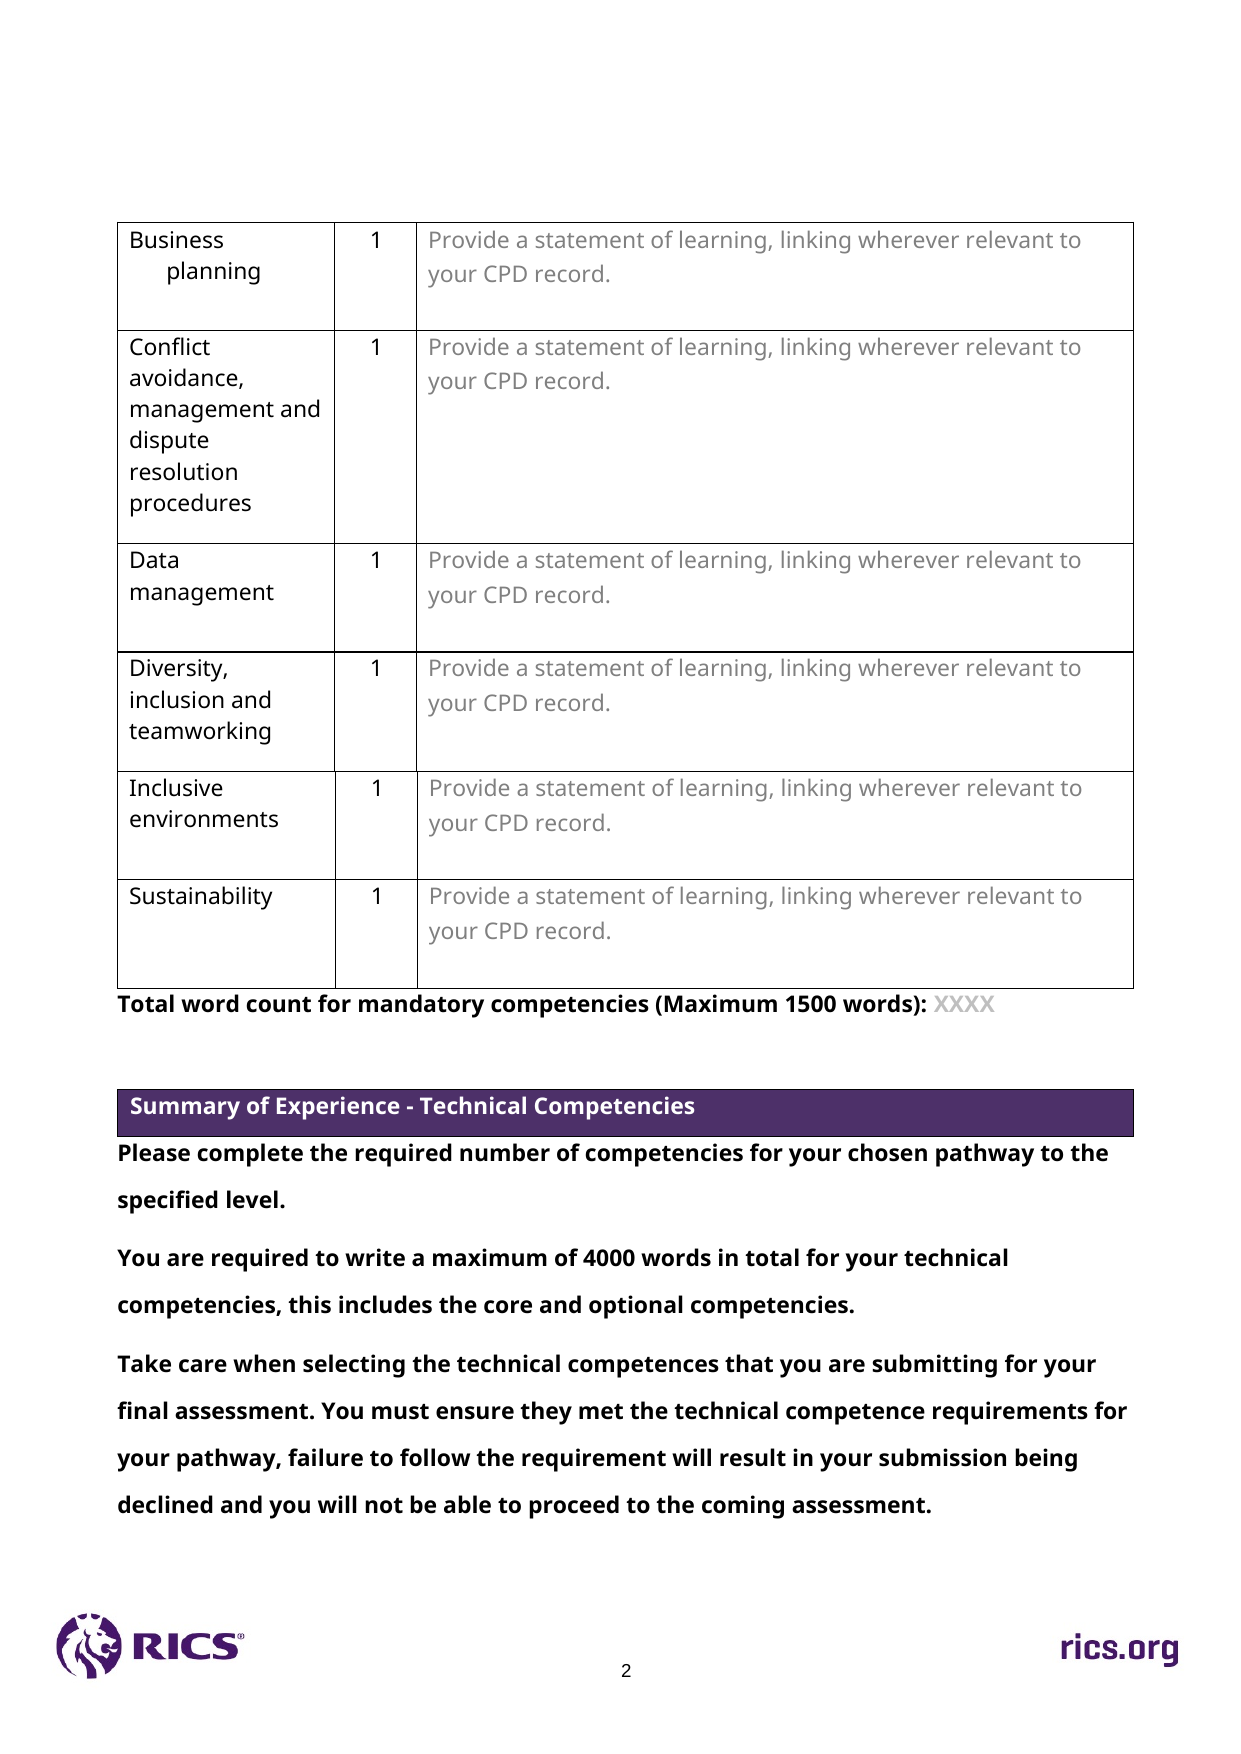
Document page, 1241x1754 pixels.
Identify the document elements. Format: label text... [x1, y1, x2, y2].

table_cell Business planning [118, 223, 334, 330]
table_cell Provide a statement of learning, linking wherever relevant to your CPD record. [417, 544, 1133, 651]
text Total word count for mandatory competencies (Maximum 1500 words): XXXX [117, 989, 1134, 1020]
table_cell 1 [336, 880, 417, 987]
table_cell Inclusive environments [118, 772, 335, 879]
text Take care when selecting the technical competences that you are submitting for your final assessment. You must ensure they met the technical competence requirements for your pathway, failure to follow the requirement will result in your submission being declined and you will not be able to proceed to the coming assessment. [117, 1348, 1134, 1520]
table_cell 1 [335, 653, 416, 771]
table_cell 1 [335, 544, 416, 651]
table_cell Provide a statement of learning, linking wherever relevant to your CPD record. [417, 653, 1133, 771]
text You are required to write a maximum of 4000 words in total for your technical competencies, this includes the core and optional competencies. [117, 1242, 1134, 1321]
table_cell Provide a statement of learning, linking wherever relevant to your CPD record. [417, 331, 1133, 543]
table_header Summary of Experience - Technical Competencies [118, 1090, 1133, 1136]
table_cell Conflict avoidance, management and dispute resolution procedures [118, 331, 334, 543]
table_cell 1 [336, 772, 417, 879]
table_cell Diversity, inclusion and teamworking [118, 653, 334, 771]
picture [0, 1582, 1239, 1730]
text Please complete the required number of competencies for your chosen pathway to the specified level. [117, 1137, 1134, 1215]
table_cell Provide a statement of learning, linking wherever relevant to your CPD record. [418, 880, 1133, 987]
table_cell Provide a statement of learning, linking wherever relevant to your CPD record. [418, 772, 1133, 879]
table_cell Sustainability [118, 880, 335, 987]
table_cell Data management [118, 544, 334, 651]
table_cell Provide a statement of learning, linking wherever relevant to your CPD record. [417, 223, 1133, 330]
table_cell 1 [335, 223, 416, 330]
table_cell 1 [335, 331, 416, 543]
